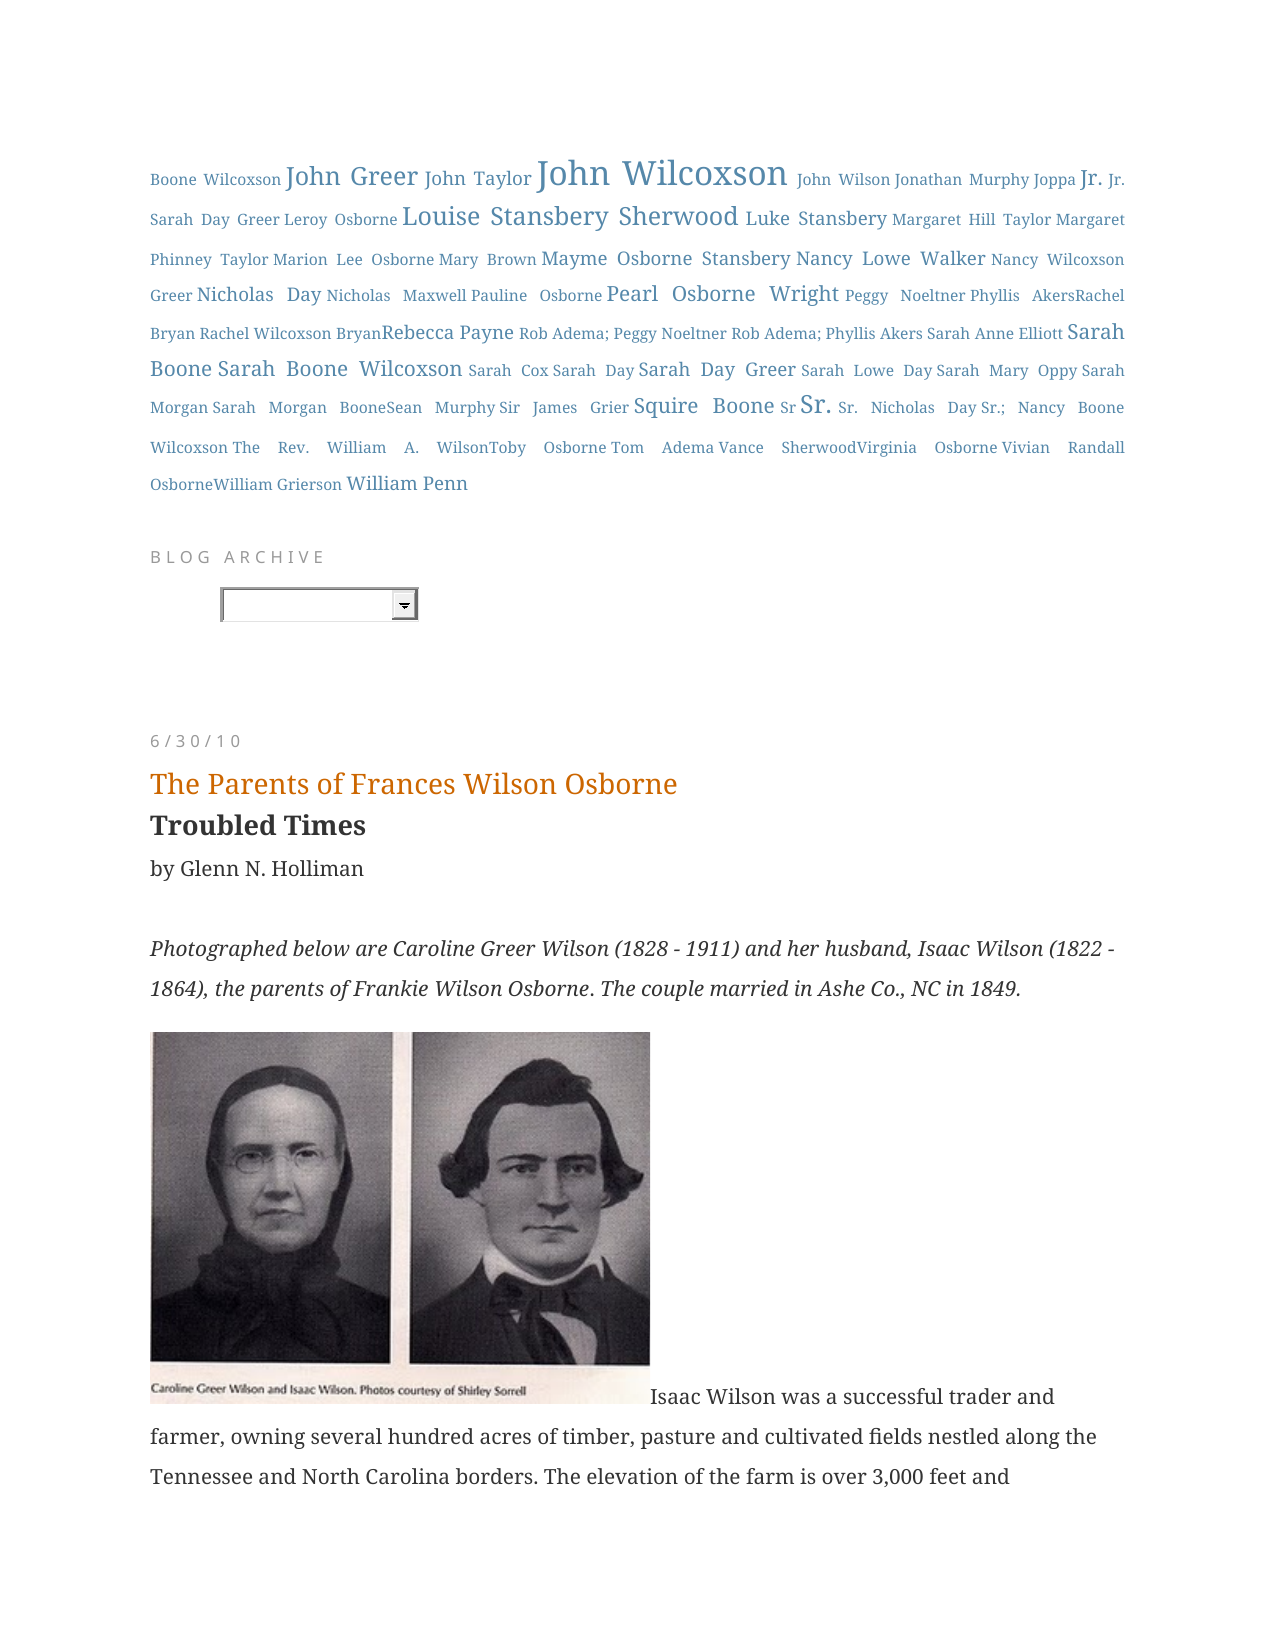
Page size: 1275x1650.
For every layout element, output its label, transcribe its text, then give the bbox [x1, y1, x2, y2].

text The Parents of Frances Wilson Osborne [150, 765, 1125, 803]
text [150, 150, 1125, 495]
text 6/30/10 [150, 717, 1125, 752]
text BLOG ARCHIVE [150, 533, 1125, 568]
picture [150, 1032, 650, 1404]
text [150, 1032, 1125, 1490]
text Troubled Times by Glenn N. Holliman Photographed below are Caroline Greer Wilson (1828 - 1911) and her husband, Isaac Wilson (1822 - 1864), the parents of Frankie Wilson Osborne. The couple married in Ashe Co., NC in 1849. [150, 803, 1125, 1003]
